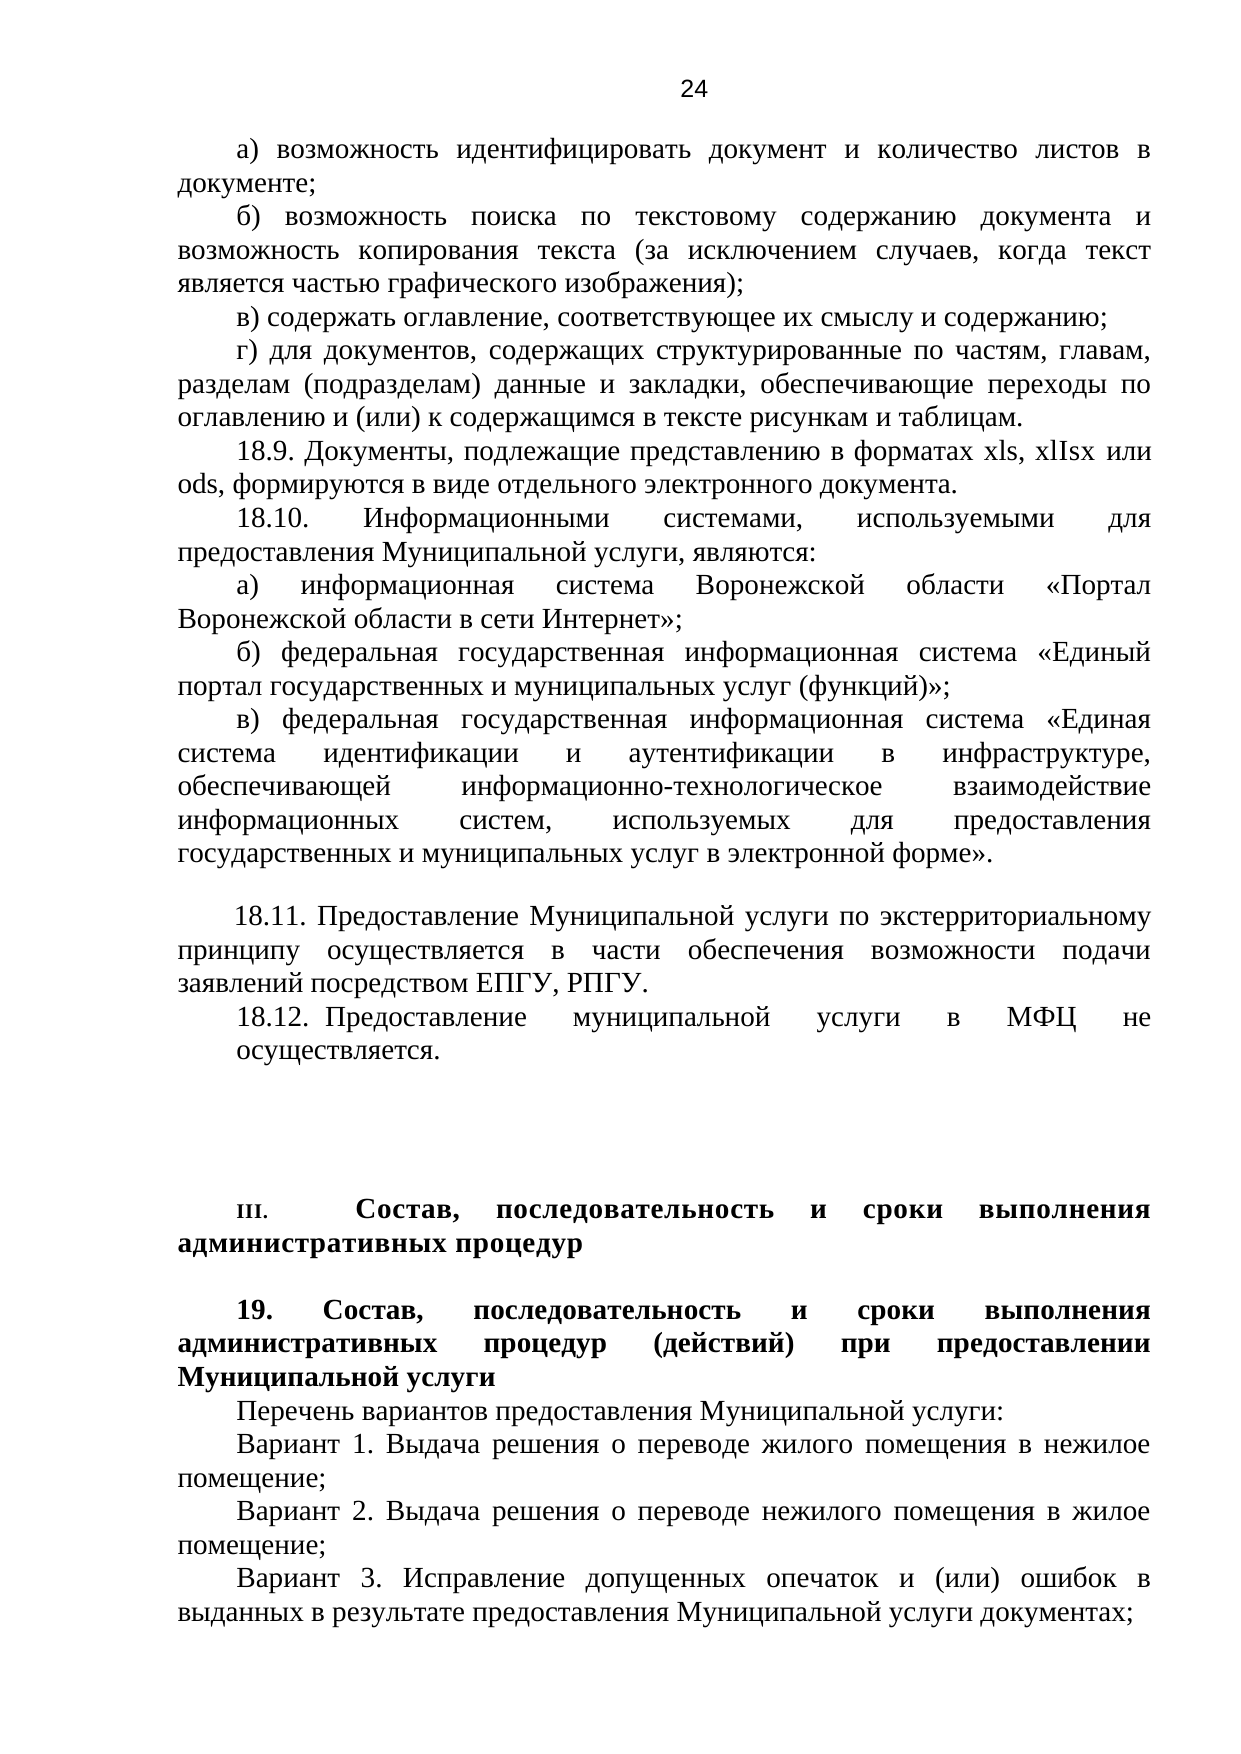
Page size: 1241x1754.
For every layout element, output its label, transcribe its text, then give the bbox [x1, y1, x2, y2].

text б) возможность поиска по текстовому содержанию документа и возможность копирования текста (за исключением случаев, когда текст является частью графического изображения); [177, 198, 1152, 299]
text в) федеральная государственная информационная система «Единая система идентификации и аутентификации в инфраструктуре, обеспечивающей информационно-технологическое взаимодействие информационных систем, используемых для предоставления государственных и муниципальных услуг в электронной форме». [177, 701, 1152, 869]
text 18.10. Информационными системами, используемыми для предоставления Муниципальной услуги, являются: [177, 500, 1152, 567]
text б) федеральная государственная информационная система «Единый портал государственных и муниципальных услуг (функций)»; [177, 634, 1152, 701]
text 18.9. Документы, подлежащие представлению в форматах xls, xlIsx или ods, формируются в виде отдельного электронного документа. [177, 433, 1152, 500]
list Состав, последовательность и сроки выполнения административных процедур [177, 1191, 1152, 1258]
list Предоставление муниципальной услуги в МФЦ не осуществляется. [236, 999, 1152, 1066]
text а) возможность идентифицировать документ и количество листов в документе; [177, 131, 1152, 198]
list Вариант 2. Выдача решения о переводе нежилого помещения в жилое помещение; [177, 1493, 1152, 1560]
text в) содержать оглавление, соответствующее их смыслу и содержанию; [177, 299, 1152, 332]
list Перечень вариантов предоставления Муниципальной услуги: [177, 1393, 1152, 1426]
text г) для документов, содержащих структурированные по частям, главам, разделам (подразделам) данные и закладки, обеспечивающие переходы по оглавлению и (или) к содержащимся в тексте рисункам и таблицам. [177, 332, 1152, 433]
list Вариант 1. Выдача решения о переводе жилого помещения в нежилое помещение; [177, 1426, 1152, 1493]
text 19. Состав, последовательность и сроки выполнения административных процедур (действий) при предоставлении Муниципальной услуги [177, 1292, 1152, 1393]
text 18.11. Предоставление Муниципальной услуги по экстерриториальному принципу осуществляется в части обеспечения возможности подачи заявлений посредством ЕПГУ, РПГУ. [177, 898, 1152, 999]
list Вариант 3. Исправление допущенных опечаток и (или) ошибок в выданных в результате предоставления Муниципальной услуги документах; [177, 1560, 1152, 1627]
text а) информационная система Воронежской области «Портал Воронежской области в сети Интернет»; [177, 567, 1152, 634]
